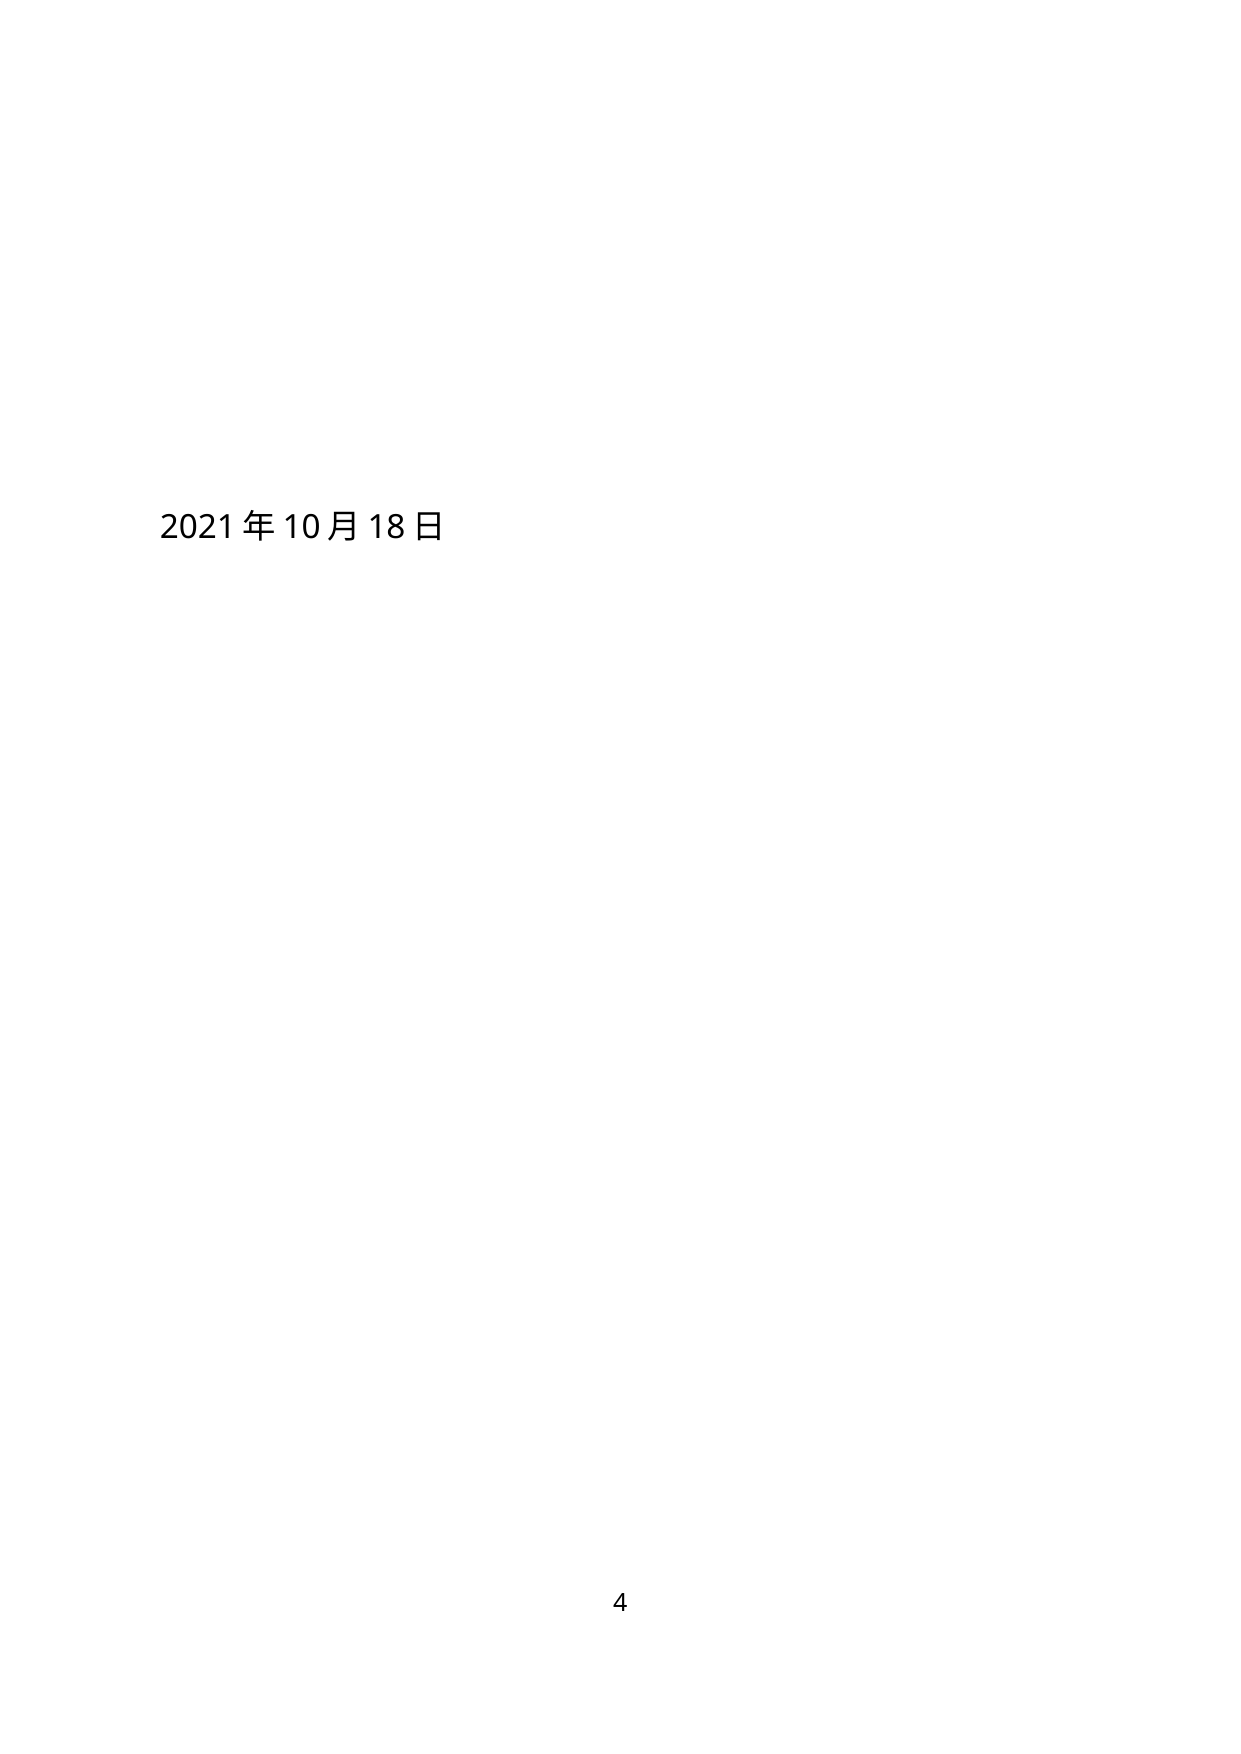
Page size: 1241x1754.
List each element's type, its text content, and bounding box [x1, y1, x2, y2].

text 2021年10月18日 [159, 418, 1081, 588]
